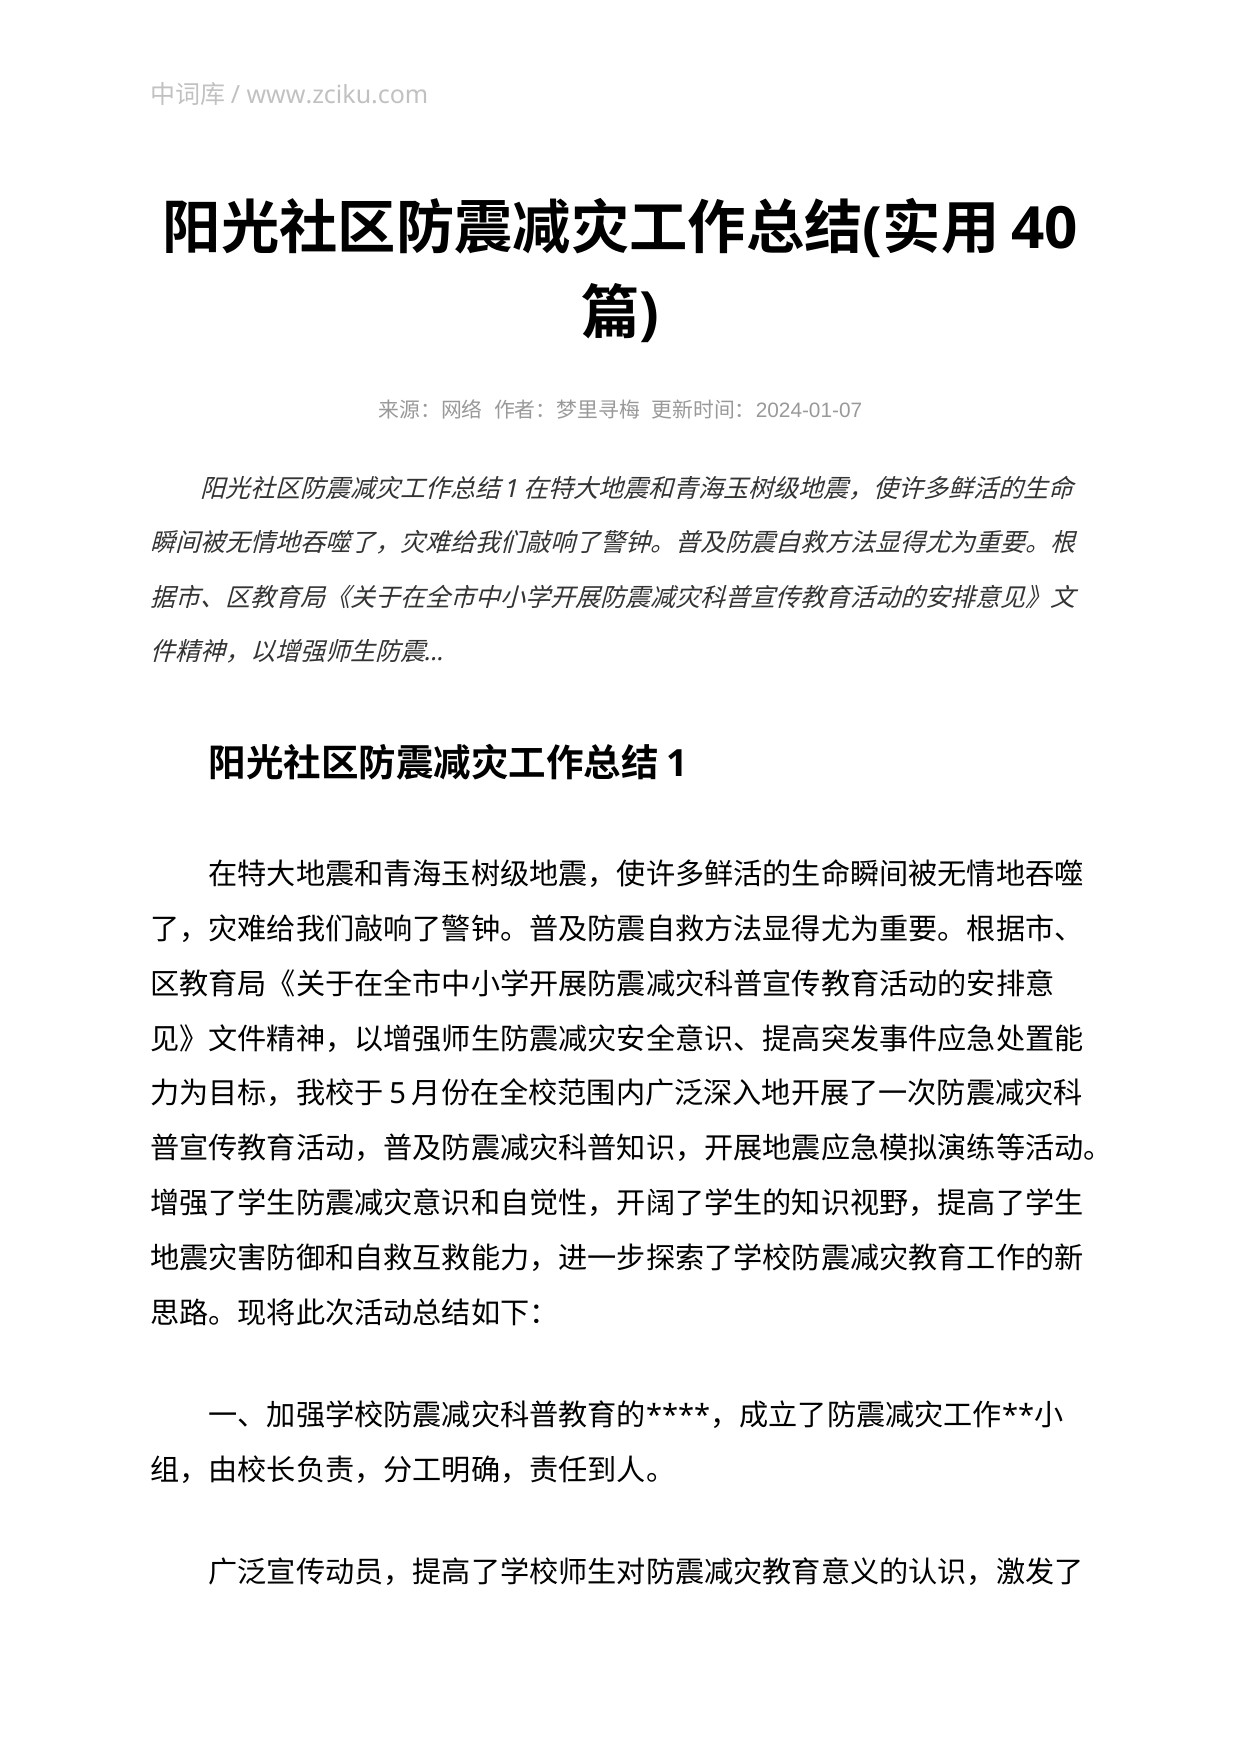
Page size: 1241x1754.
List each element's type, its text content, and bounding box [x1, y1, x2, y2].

subtitle 阳光社区防震减灾工作总结(实用40篇) [150, 181, 1090, 351]
text 在特大地震和青海玉树级地震，使许多鲜活的生命瞬间被无情地吞噬了，灾难给我们敲响了警钟。普及防震自救方法显得尤为重要。根据市、区教育局《关于在全市中小学开展防震减灾科普宣传教育活动的安排意见》文件精神，以增强师生防震减灾安全意识、提高突发事件应急处置能力为目标，我校于5月份在全校范围内广泛深入地开展了一次防震减灾科普宣传教育活动，普及防震减灾科普知识，开展地震应急模拟演练等活动。增强了学生防震减灾意识和自觉性，开阔了学生的知识视野，提高了学生地震灾害防御和自救互救能力，进一步探索了学校防震减灾教育工作的新思路。现将此次活动总结如下： [150, 851, 1090, 1332]
text 一、加强学校防震减灾科普教育的****，成立了防震减灾工作**小组，由校长负责，分工明确，责任到人。 [150, 1392, 1090, 1489]
text 来源：网络 作者：梦里寻梅 更新时间：2024-01-07 [150, 398, 1090, 422]
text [150, 1548, 1090, 1591]
text 阳光社区防震减灾工作总结1在特大地震和青海玉树级地震，使许多鲜活的生命瞬间被无情地吞噬了，灾难给我们敲响了警钟。普及防震自救方法显得尤为重要。根据市、区教育局《关于在全市中小学开展防震减灾科普宣传教育活动的安排意见》文件精神，以增强师生防震... [150, 468, 1090, 668]
text 阳光社区防震减灾工作总结1 [150, 733, 1090, 787]
